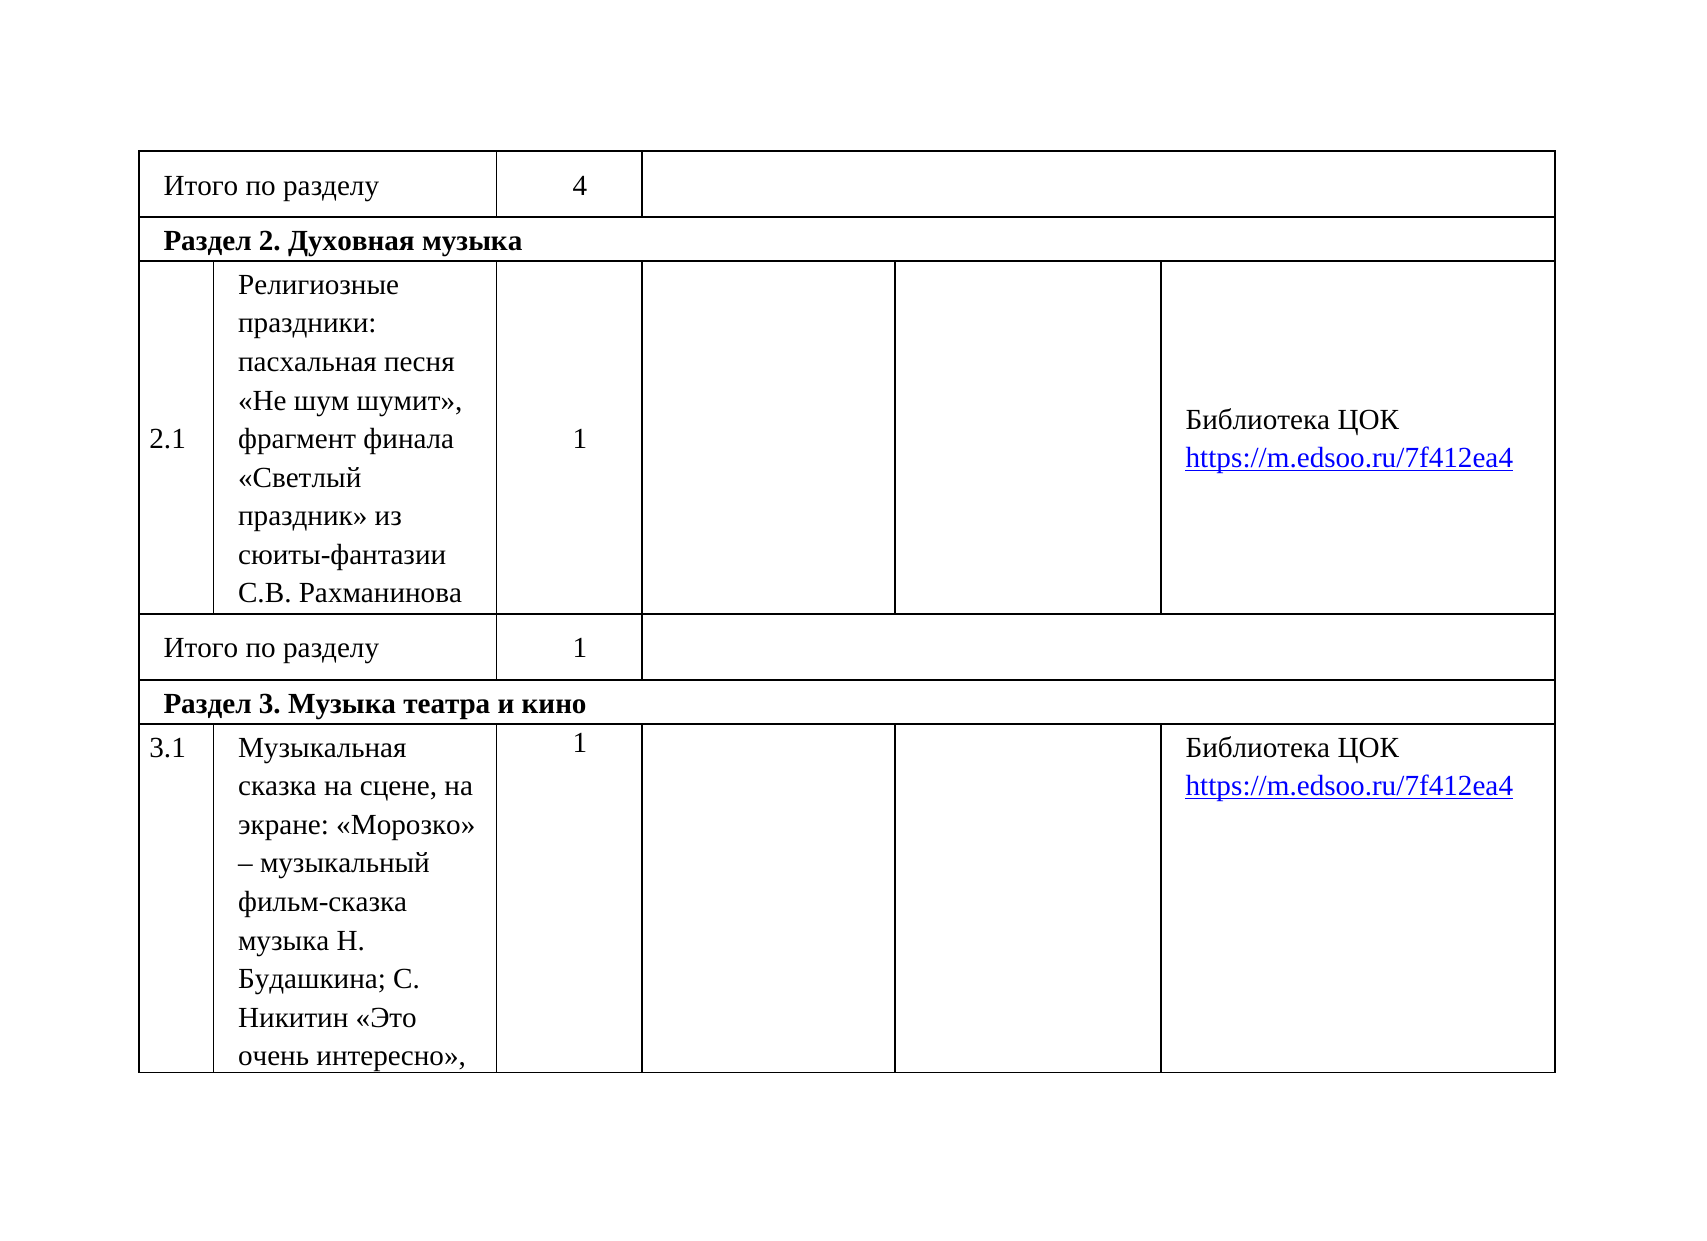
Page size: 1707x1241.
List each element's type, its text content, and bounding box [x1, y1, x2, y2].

table_cell [643, 152, 1554, 216]
table_cell [896, 725, 1160, 1072]
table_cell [1162, 725, 1554, 1072]
table_cell [896, 262, 1160, 613]
table_cell 1 [497, 615, 641, 679]
table_cell 3.1 [140, 725, 213, 1072]
table_cell 4 [497, 152, 641, 216]
table_cell Итого по разделу [140, 615, 496, 679]
table_cell [643, 262, 894, 613]
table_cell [214, 725, 496, 1072]
table_cell Итого по разделу [140, 152, 496, 216]
table_cell [643, 725, 894, 1072]
table_cell 2.1 [140, 262, 213, 613]
table_cell Религиозные праздники: пасхальная песня «Не шум шумит», фрагмент финала «Светлый праздник» из сюиты-фантазии С.В. Рахманинова [214, 262, 496, 613]
table_cell [643, 615, 1554, 679]
table_cell Раздел 2. Духовная музыка [140, 218, 1554, 260]
table_cell 1 [497, 262, 641, 613]
table_cell 1 [497, 725, 641, 1072]
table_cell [1162, 262, 1554, 613]
table_cell Раздел 3. Музыка театра и кино [140, 681, 1554, 723]
